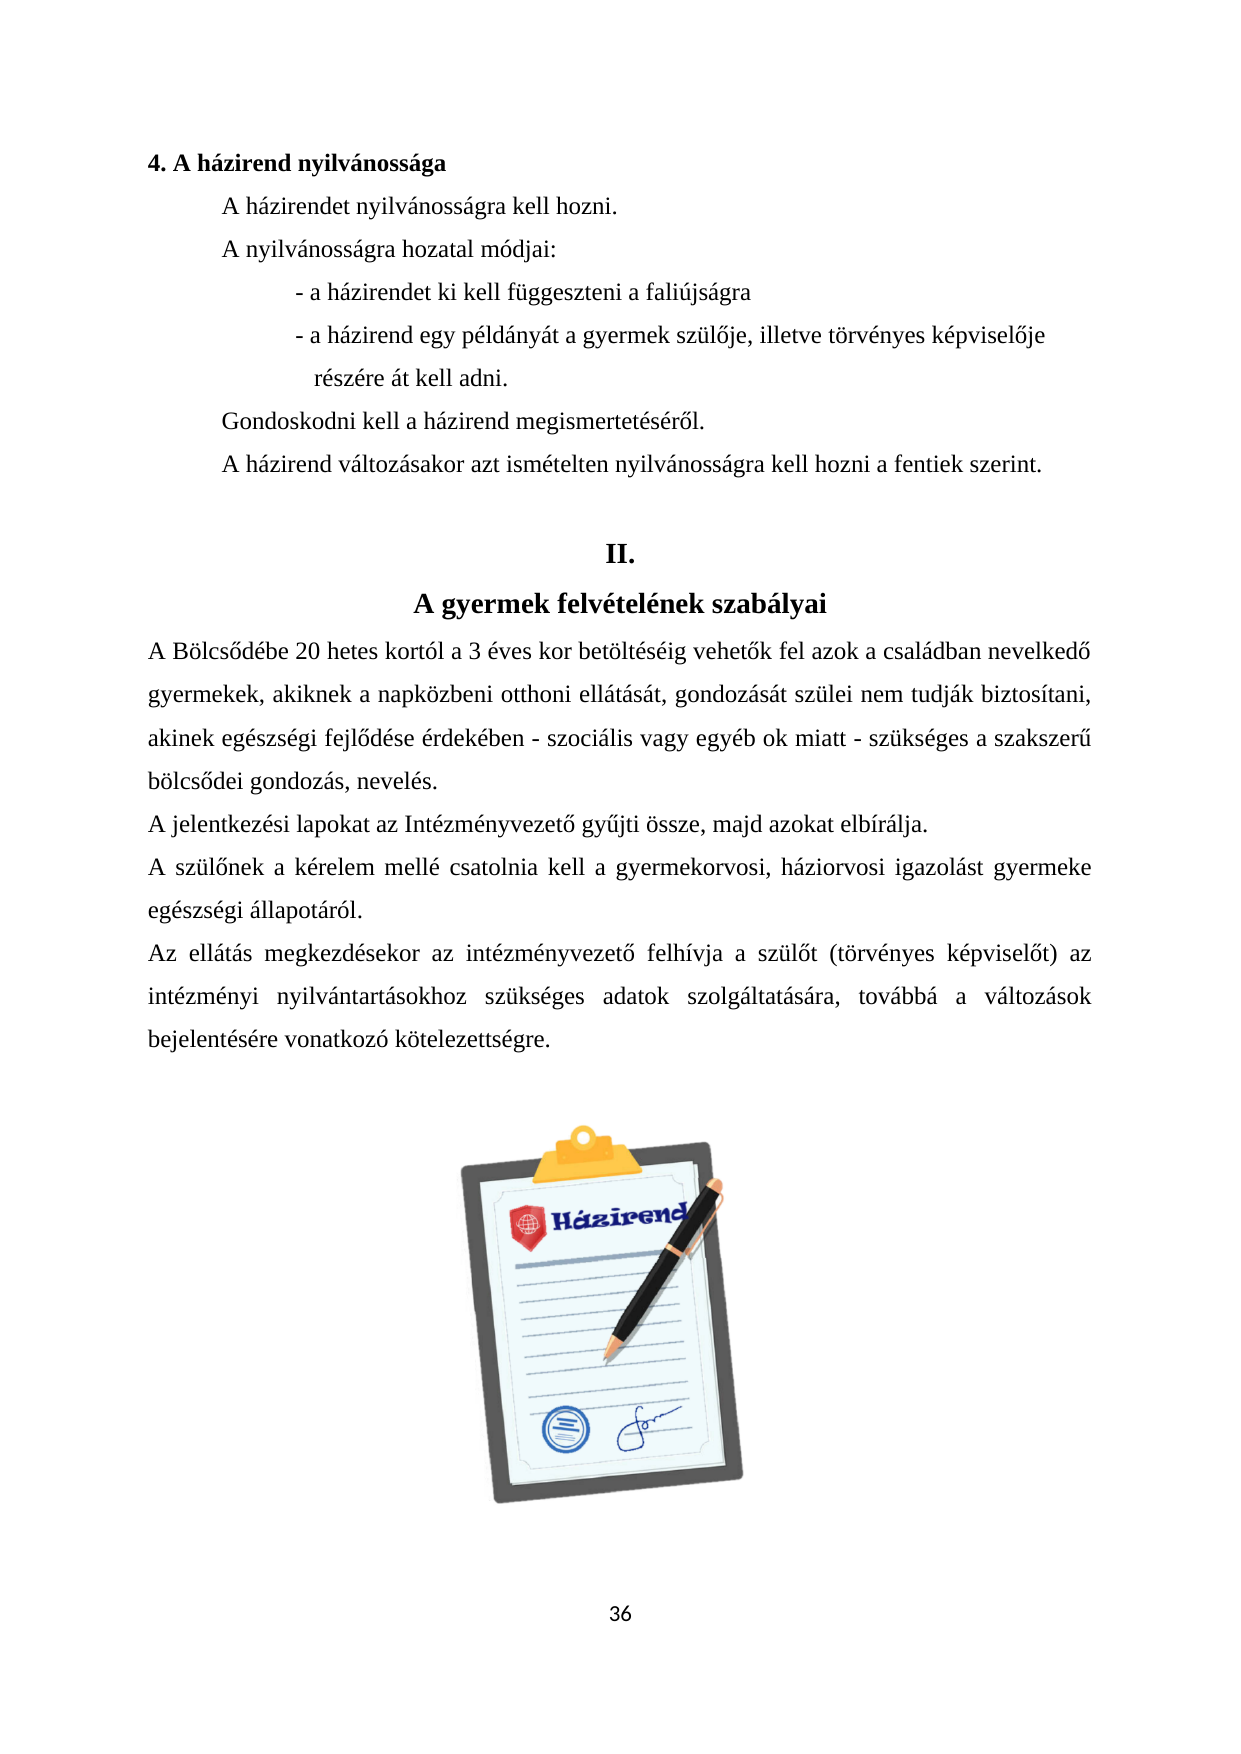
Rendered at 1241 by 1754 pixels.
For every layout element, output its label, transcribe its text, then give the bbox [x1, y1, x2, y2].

text - a házirendet ki kell függeszteni a faliújságra [148, 277, 1093, 306]
text - a házirend egy példányát a gyermek szülője, illetve törvényes képviselője [152, 320, 1093, 349]
text A Bölcsődébe 20 hetes kortól a 3 éves kor betöltéséig vehetők fel azok a családban nevelkedő gyermekek, akiknek a napközbeni otthoni ellátását, gondozását szülei nem tudják biztosítani, akinek egészségi fejlődése érdekében - szociális vagy egyéb ok miatt - szükséges a szakszerű bölcsődei gondozás, nevelés. [148, 636, 1093, 794]
text A házirend változásakor azt ismételten nyilvánosságra kell hozni a fentiek szerint. [148, 449, 1093, 478]
text Gondoskodni kell a házirend megismertetéséről. [148, 406, 1093, 435]
text II. [148, 536, 1093, 569]
text A házirendet nyilvánosságra kell hozni. [148, 191, 1093, 219]
text A szülőnek a kérelem mellé csatolnia kell a gyermekorvosi, háziorvosi igazolást gyermeke egészségi állapotáról. [148, 852, 1093, 924]
text A gyermek felvételének szabályai [148, 586, 1093, 619]
text Az ellátás megkezdésekor az intézményvezető felhívja a szülőt (törvényes képviselőt) az intézményi nyilvántartásokhoz szükséges adatok szolgáltatására, továbbá a változások bejelentésére vonatkozó kötelezettségre. [148, 938, 1093, 1053]
text 4. A házirend nyilvánossága [148, 148, 1093, 176]
text A jelentkezési lapokat az Intézményvezető gyűjti össze, majd azokat elbírálja. [148, 809, 1093, 838]
text részére át kell adni. [152, 363, 1093, 392]
text A nyilvánosságra hozatal módjai: [148, 234, 1093, 263]
picture [448, 1123, 752, 1508]
